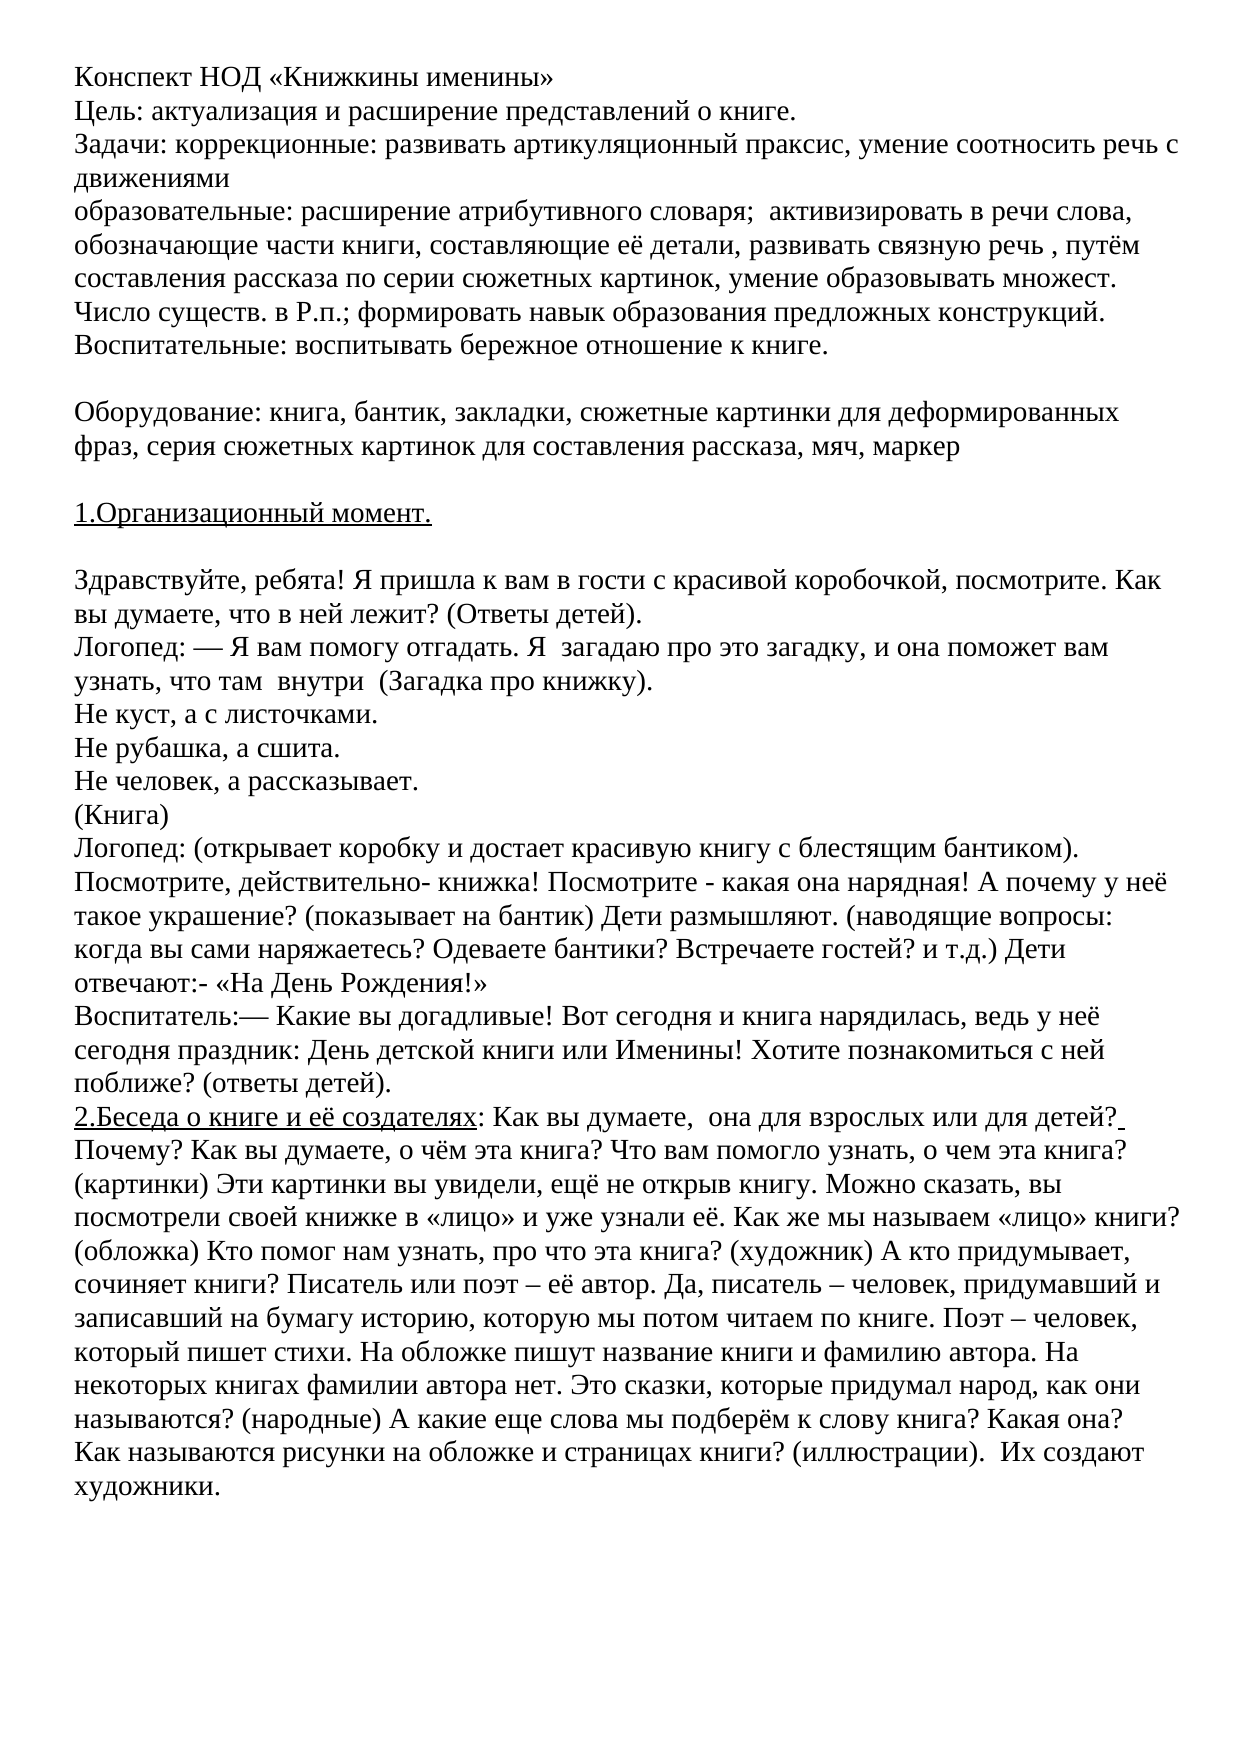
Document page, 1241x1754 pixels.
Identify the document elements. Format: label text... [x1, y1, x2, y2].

text Не куст, а с листочками. [74, 696, 1181, 730]
text Логопед: — Я вам помогу отгадать. Я загадаю про это загадку, и она поможет вам узнать, что там внутри (Загадка про книжку). [74, 629, 1181, 696]
text Воспитательные: воспитывать бережное отношение к книге. [74, 327, 1181, 361]
text Задачи: коррекционные: развивать артикуляционный праксис, умение соотносить речь с движениями [74, 126, 1181, 193]
text Логопед: (открывает коробку и достает красивую книгу с блестящим бантиком). Посмотрите, действительно- книжка! Посмотрите - какая она нарядная! А почему у неё такое украшение? (показывает на бантик) Дети размышляют. (наводящие вопросы: когда вы сами наряжаетесь? Одеваете бантики? Встречаете гостей? и т.д.) Дети отвечают:- «На День Рождения!» [74, 831, 1181, 998]
text Как называются рисунки на обложке и страницах книги? (иллюстрации). Их создают художники. [74, 1434, 1181, 1501]
text образовательные: расширение атрибутивного словаря; активизировать в речи слова, обозначающие части книги, составляющие её детали, развивать связную речь , путём составления рассказа по серии сюжетных картинок, умение образовывать множест. Число существ. в Р.п.; формировать навык образования предложных конструкций. [74, 193, 1181, 327]
text 2.Беседа о книге и её создателях: Как вы думаете, она для взрослых или для детей? Почему? Как вы думаете, о чём эта книга? Что вам помогло узнать, о чем эта книга? (картинки) Эти картинки вы увидели, ещё не открыв книгу. Можно сказать, вы посмотрели своей книжке в «лицо» и уже узнали её. Как же мы называем «лицо» книги? (обложка) Кто помог нам узнать, про что эта книга? (художник) А кто придумывает, сочиняет книги? Писатель или поэт – её автор. Да, писатель – человек, придумавший и записавший на бумагу историю, которую мы потом читаем по книге. Поэт – человек, который пишет стихи. На обложке пишут название книги и фамилию автора. На некоторых книгах фамилии автора нет. Это сказки, которые придумал народ, как они называются? (народные) А какие еще слова мы подберём к слову книга? Какая она? [74, 1099, 1181, 1434]
text Воспитатель:— Какие вы догадливые! Вот сегодня и книга нарядилась, ведь у неё сегодня праздник: День детской книги или Именины! Хотите познакомиться с ней поближе? (ответы детей). [74, 998, 1181, 1099]
text (Книга) [74, 797, 1181, 831]
text Здравствуйте, ребята! Я пришла к вам в гости с красивой коробочкой, посмотрите. Как вы думаете, что в ней лежит? (Ответы детей). [74, 562, 1181, 629]
text Цель: актуализация и расширение представлений о книге. [74, 93, 1181, 126]
text 1.Организационный момент. [74, 495, 1181, 529]
text Не человек, а рассказывает. [74, 763, 1181, 797]
text Конспект НОД «Книжкины именины» [74, 59, 1181, 93]
text Оборудование: книга, бантик, закладки, сюжетные картинки для деформированных фраз, серия сюжетных картинок для составления рассказа, мяч, маркер [74, 394, 1181, 462]
text Не рубашка, а сшита. [74, 730, 1181, 763]
